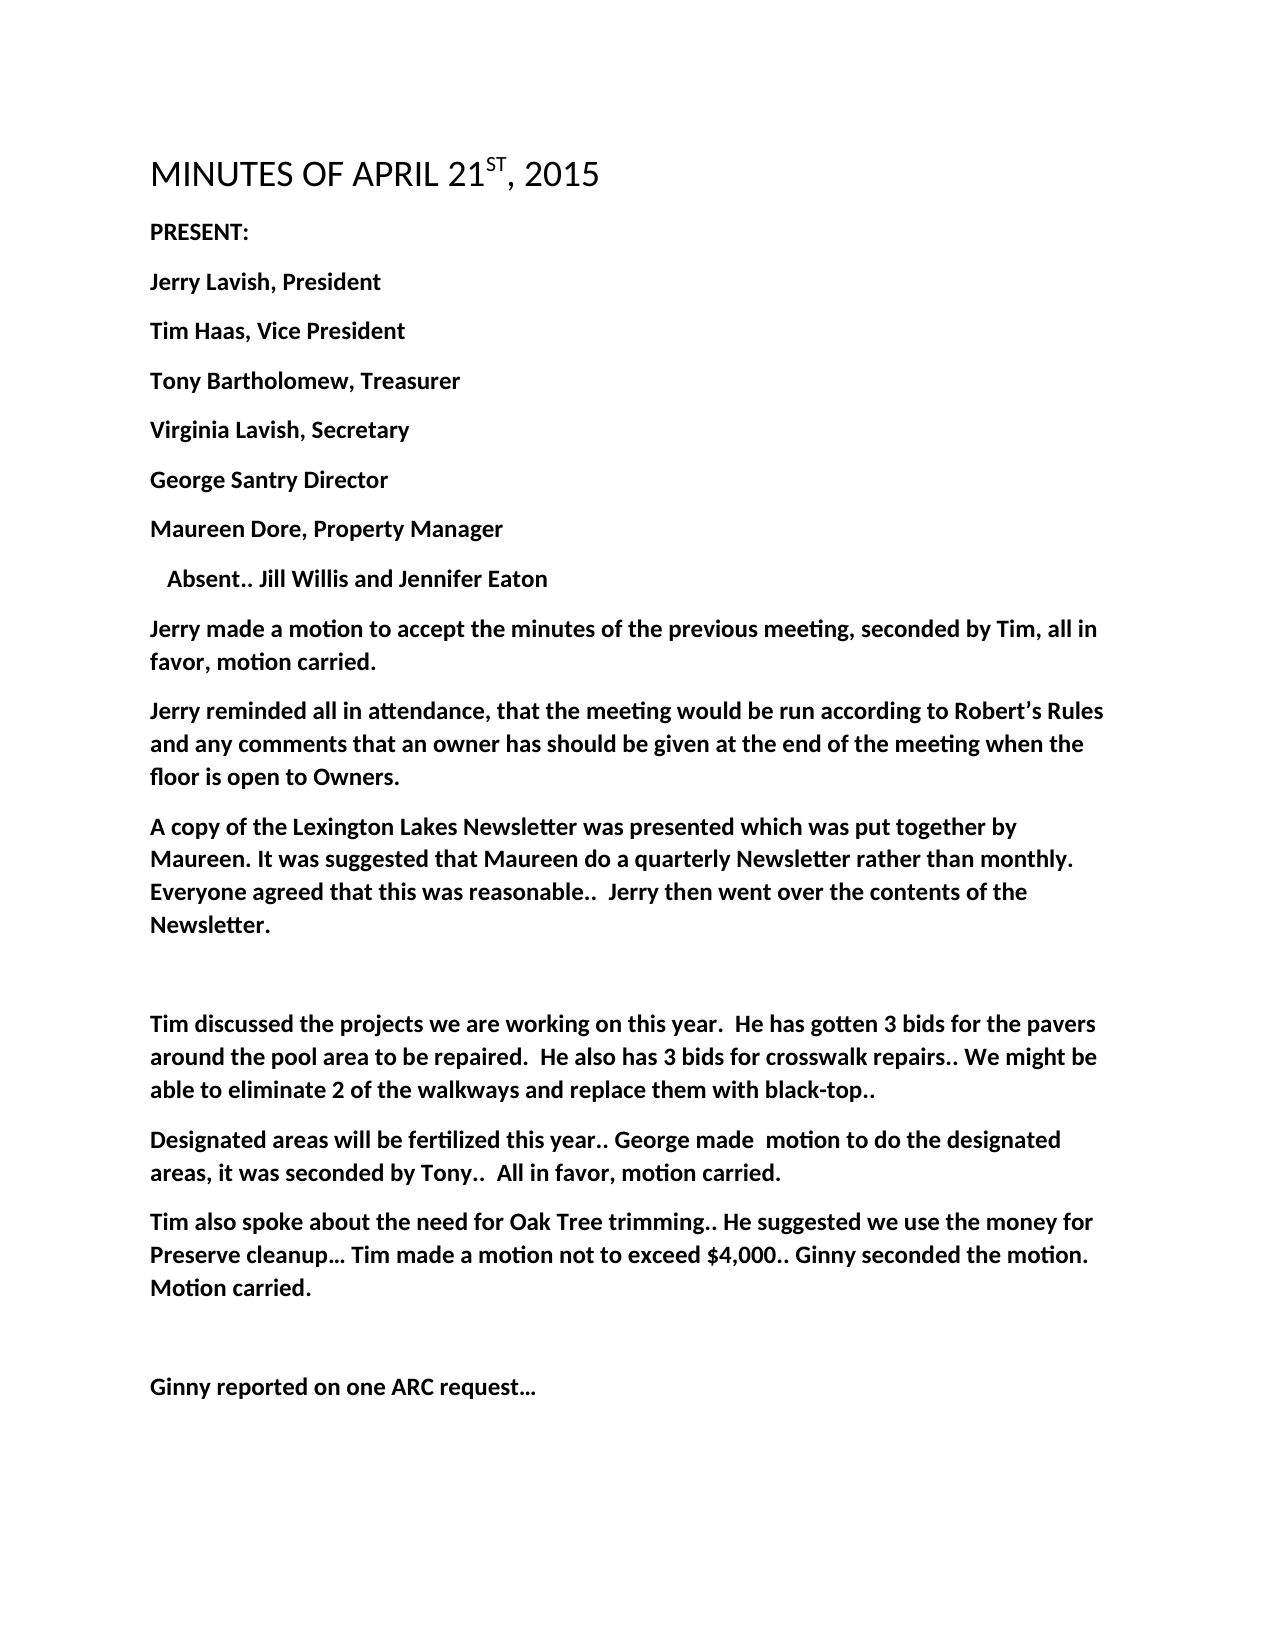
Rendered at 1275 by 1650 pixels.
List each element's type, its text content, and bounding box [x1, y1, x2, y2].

text Absent.. Jill Willis and Jennifer Eaton [150, 563, 1125, 594]
text Ginny reported on one ARC request… [150, 1372, 1125, 1402]
text Jerry Lavish, President [150, 266, 1125, 296]
text Jerry reminded all in attendance, that the meeting would be run according to Robert’s Rules and any comments that an owner has should be given at the end of the meeting when the floor is open to Owners. [150, 695, 1125, 792]
text PRESENT: [150, 216, 1125, 247]
text Designated areas will be fertilized this year.. George made motion to do the designated areas, it was seconded by Tony.. All in favor, motion carried. [150, 1124, 1125, 1187]
text A copy of the Lexington Lakes Newsletter was presented which was put together by Maureen. It was suggested that Maureen do a quarterly Newsletter rather than monthly. Everyone agreed that this was reasonable.. Jerry then went over the contents of the Newsletter. [150, 811, 1125, 940]
text Tim discussed the projects we are working on this year. He has gotten 3 bids for the pavers around the pool area to be repaired. He also has 3 bids for crosswalk repairs.. We might be able to eliminate 2 of the walkways and replace them with black-top.. [150, 1009, 1125, 1105]
text Virginia Lavish, Secretary [150, 414, 1125, 445]
text MINUTES OF APRIL 21ST, 2015 [150, 150, 1125, 196]
text Tim also spoke about the need for Oak Tree trimming.. He suggested we use the money for Preserve cleanup… Tim made a motion not to exceed $4,000.. Ginny seconded the motion. Motion carried. [150, 1207, 1125, 1303]
text Tim Haas, Vice President [150, 315, 1125, 346]
text Jerry made a motion to accept the minutes of the previous meeting, seconded by Tim, all in favor, motion carried. [150, 613, 1125, 676]
text Tony Bartholomew, Treasurer [150, 365, 1125, 395]
text Maureen Dore, Property Manager [150, 514, 1125, 544]
text George Santry Director [150, 464, 1125, 494]
